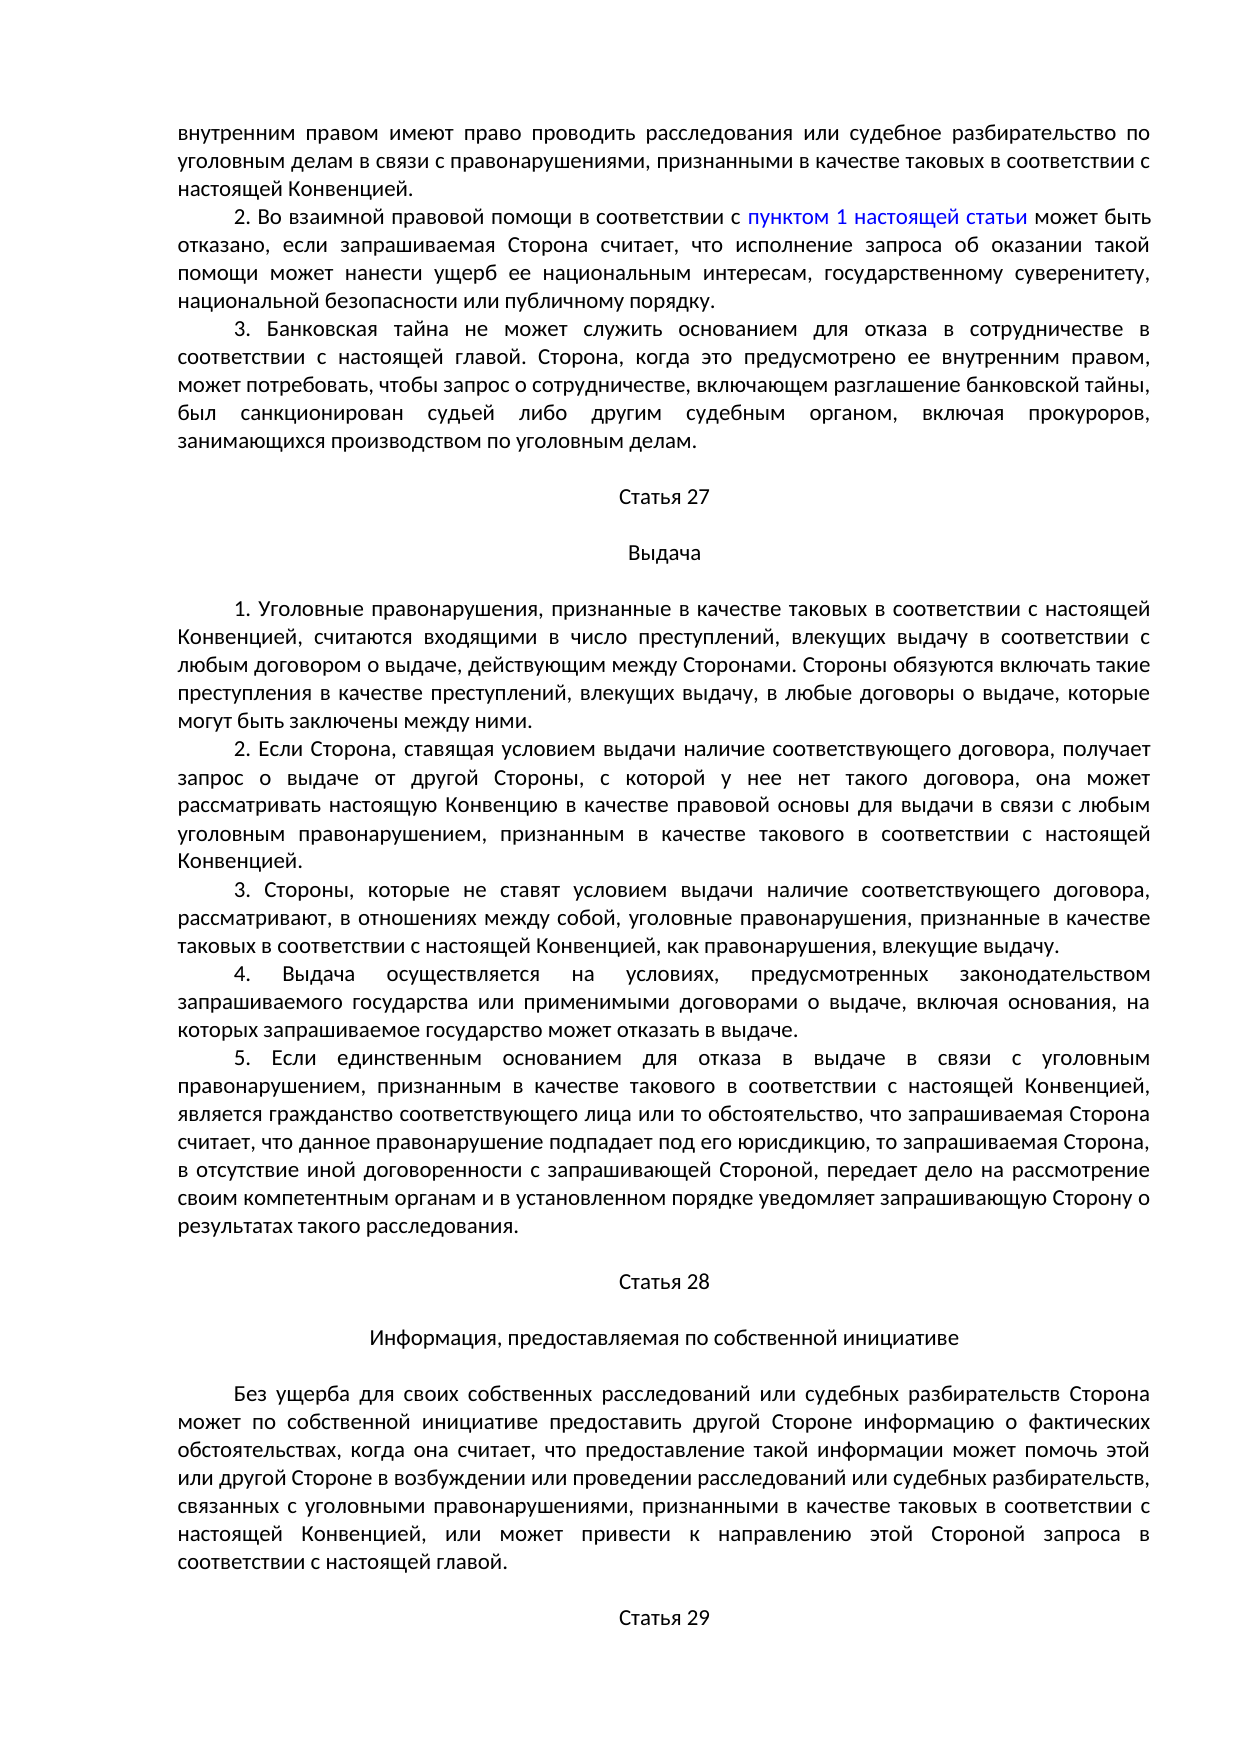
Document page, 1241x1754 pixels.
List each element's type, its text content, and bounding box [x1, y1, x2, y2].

text 1. Уголовные правонарушения, признанные в качестве таковых в соответствии с настоящей Конвенцией, считаются входящими в число преступлений, влекущих выдачу в соответствии с любым договором о выдаче, действующим между Сторонами. Стороны обязуются включать такие преступления в качестве преступлений, влекущих выдачу, в любые договоры о выдаче, которые могут быть заключены между ними. [177, 594, 1152, 734]
text Выдача [177, 538, 1152, 566]
text 3. Стороны, которые не ставят условием выдачи наличие соответствующего договора, рассматривают, в отношениях между собой, уголовные правонарушения, признанные в качестве таковых в соответствии с настоящей Конвенцией, как правонарушения, влекущие выдачу. [177, 875, 1152, 959]
text 4. Выдача осуществляется на условиях, предусмотренных законодательством запрашиваемого государства или применимыми договорами о выдаче, включая основания, на которых запрашиваемое государство может отказать в выдаче. [177, 959, 1152, 1043]
text 5. Если единственным основанием для отказа в выдаче в связи с уголовным правонарушением, признанным в качестве такового в соответствии с настоящей Конвенцией, является гражданство соответствующего лица или то обстоятельство, что запрашиваемая Сторона считает, что данное правонарушение подпадает под его юрисдикцию, то запрашиваемая Сторона, в отсутствие иной договоренности с запрашивающей Стороной, передает дело на рассмотрение своим компетентным органам и в установленном порядке уведомляет запрашивающую Сторону о результатах такого расследования. [177, 1043, 1152, 1239]
text 3. Банковская тайна не может служить основанием для отказа в сотрудничестве в соответствии с настоящей главой. Сторона, когда это предусмотрено ее внутренним правом, может потребовать, чтобы запрос о сотрудничестве, включающем разглашение банковской тайны, был санкционирован судьей либо другим судебным органом, включая прокуроров, занимающихся производством по уголовным делам. [177, 314, 1152, 454]
text Информация, предоставляемая по собственной инициативе [177, 1323, 1152, 1351]
text Статья 29 [177, 1603, 1152, 1631]
text Без ущерба для своих собственных расследований или судебных разбирательств Сторона может по собственной инициативе предоставить другой Стороне информацию о фактических обстоятельствах, когда она считает, что предоставление такой информации может помочь этой или другой Стороне в возбуждении или проведении расследований или судебных разбирательств, связанных с уголовными правонарушениями, признанными в качестве таковых в соответствии с настоящей Конвенцией, или может привести к направлению этой Стороной запроса в соответствии с настоящей главой. [177, 1379, 1152, 1575]
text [177, 118, 1152, 202]
text 2. Если Сторона, ставящая условием выдачи наличие соответствующего договора, получает запрос о выдаче от другой Стороны, с которой у нее нет такого договора, она может рассматривать настоящую Конвенцию в качестве правовой основы для выдачи в связи с любым уголовным правонарушением, признанным в качестве такового в соответствии с настоящей Конвенцией. [177, 734, 1152, 875]
text Статья 28 [177, 1267, 1152, 1295]
text 2. Во взаимной правовой помощи в соответствии с пунктом 1 настоящей статьи может быть отказано, если запрашиваемая Сторона считает, что исполнение запроса об оказании такой помощи может нанести ущерб ее национальным интересам, государственному суверенитету, национальной безопасности или публичному порядку. [177, 202, 1152, 314]
text Статья 27 [177, 482, 1152, 510]
